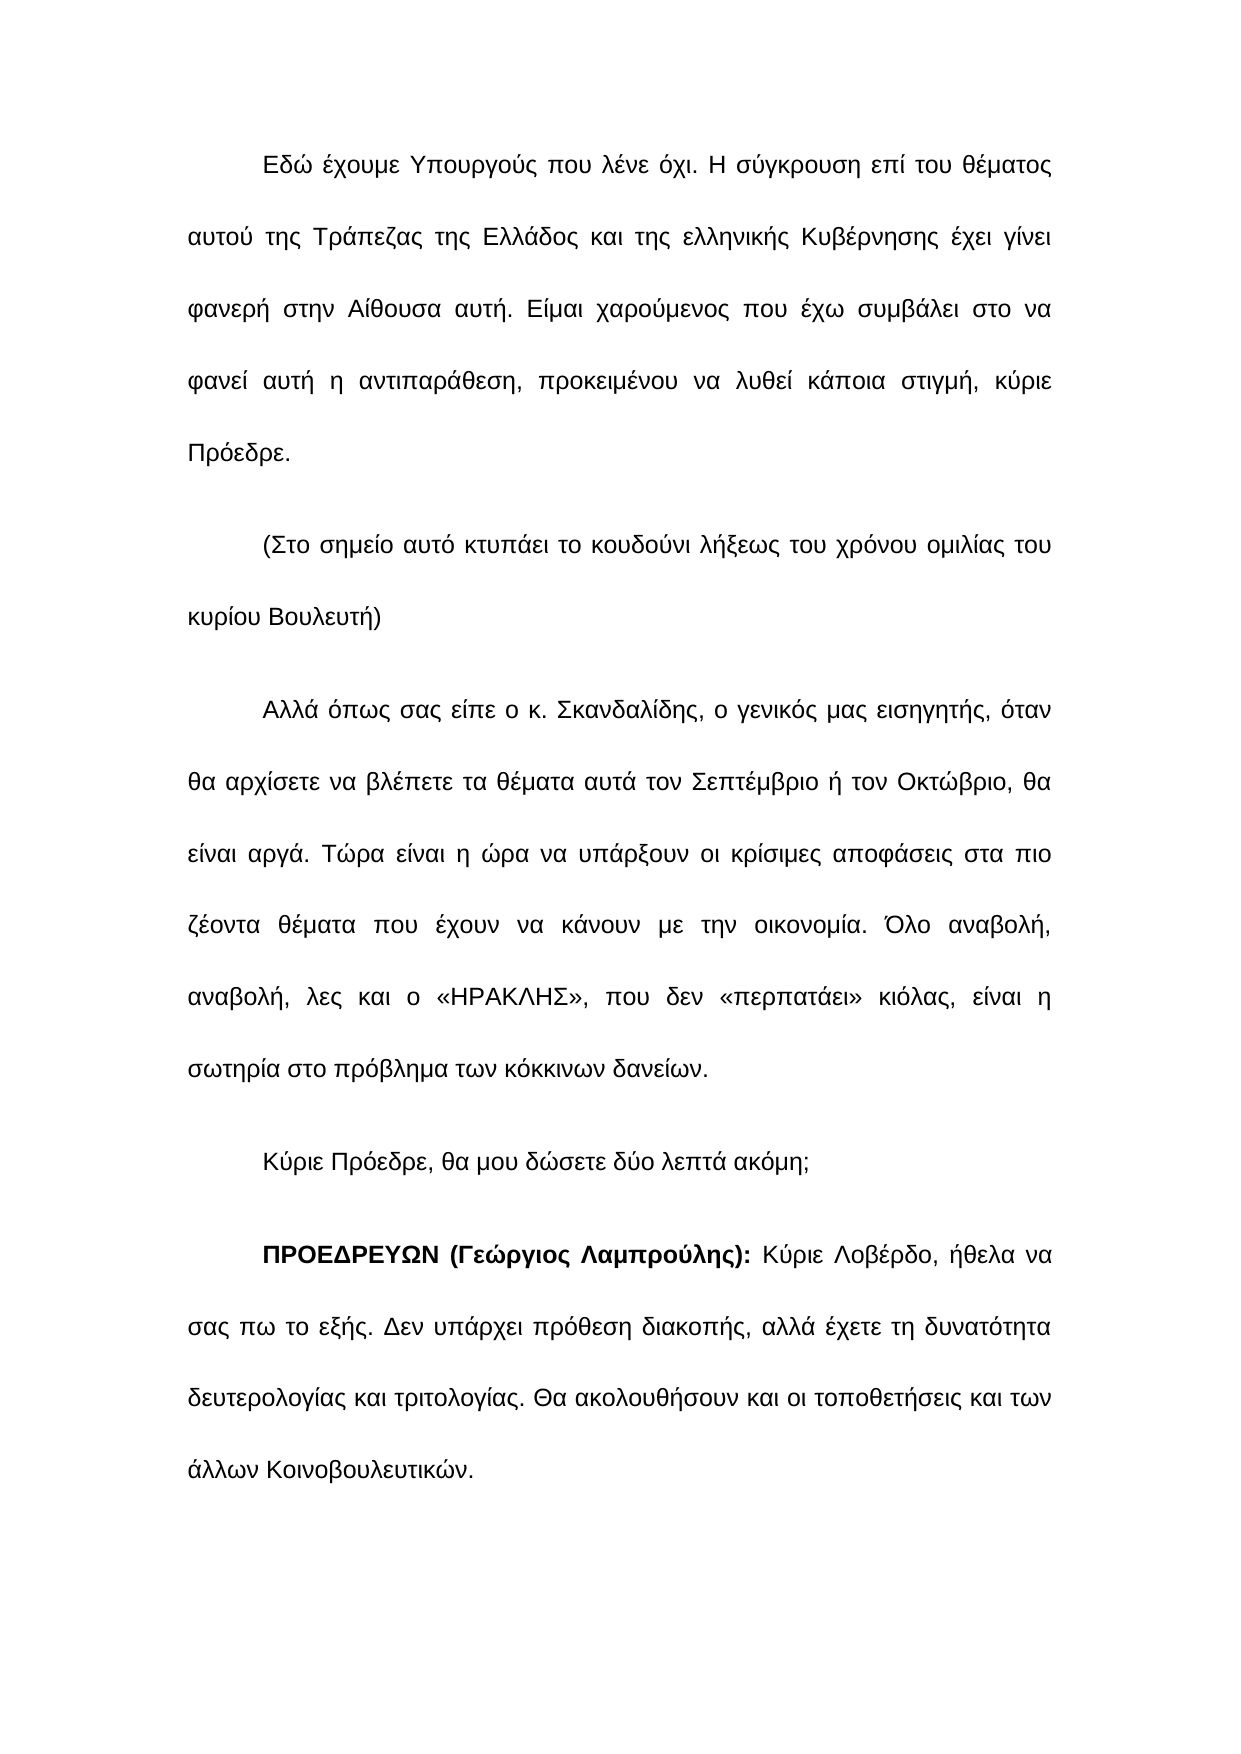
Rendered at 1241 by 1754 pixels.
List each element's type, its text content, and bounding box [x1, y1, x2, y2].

text Κύριε Πρόεδρε, θα μου δώσετε δύο λεπτά ακόμη; [187, 1147, 1053, 1176]
text Εδώ έχουμε Υπουργούς που λένε όχι. Η σύγκρουση επί του θέματος αυτού της Τράπεζας της Ελλάδος και της ελληνικής Κυβέρνησης έχει γίνει φανερή στην Αίθουσα αυτή. Είμαι χαρούμενος που έχω συμβάλει στο να φανεί αυτή η αντιπαράθεση, προκειμένου να λυθεί κάποια στιγμή, κύριε Πρόεδρε. [187, 150, 1053, 466]
text Αλλά όπως σας είπε ο κ. Σκανδαλίδης, ο γενικός μας εισηγητής, όταν θα αρχίσετε να βλέπετε τα θέματα αυτά τον Σεπτέμβριο ή τον Οκτώβριο, θα είναι αργά. Τώρα είναι η ώρα να υπάρξουν οι κρίσιμες αποφάσεις στα πιο ζέοντα θέματα που έχουν να κάνουν με την οικονομία. Όλο αναβολή, αναβολή, λες και ο «ΗΡΑΚΛΗΣ», που δεν «περπατάει» κιόλας, είναι η σωτηρία στο πρόβλημα των κόκκινων δανείων. [187, 695, 1053, 1083]
text (Στο σημείο αυτό κτυπάει το κουδούνι λήξεως του χρόνου ομιλίας του κυρίου Βουλευτή) [187, 530, 1053, 631]
text ΠΡΟΕΔΡΕΥΩΝ (Γεώργιος Λαμπρούλης): Κύριε Λοβέρδο, ήθελα να σας πω το εξής. Δεν υπάρχει πρόθεση διακοπής, αλλά έχετε τη δυνατότητα δευτερολογίας και τριτολογίας. Θα ακολουθήσουν και οι τοποθετήσεις και των άλλων Κοινοβουλευτικών. [187, 1239, 1053, 1484]
